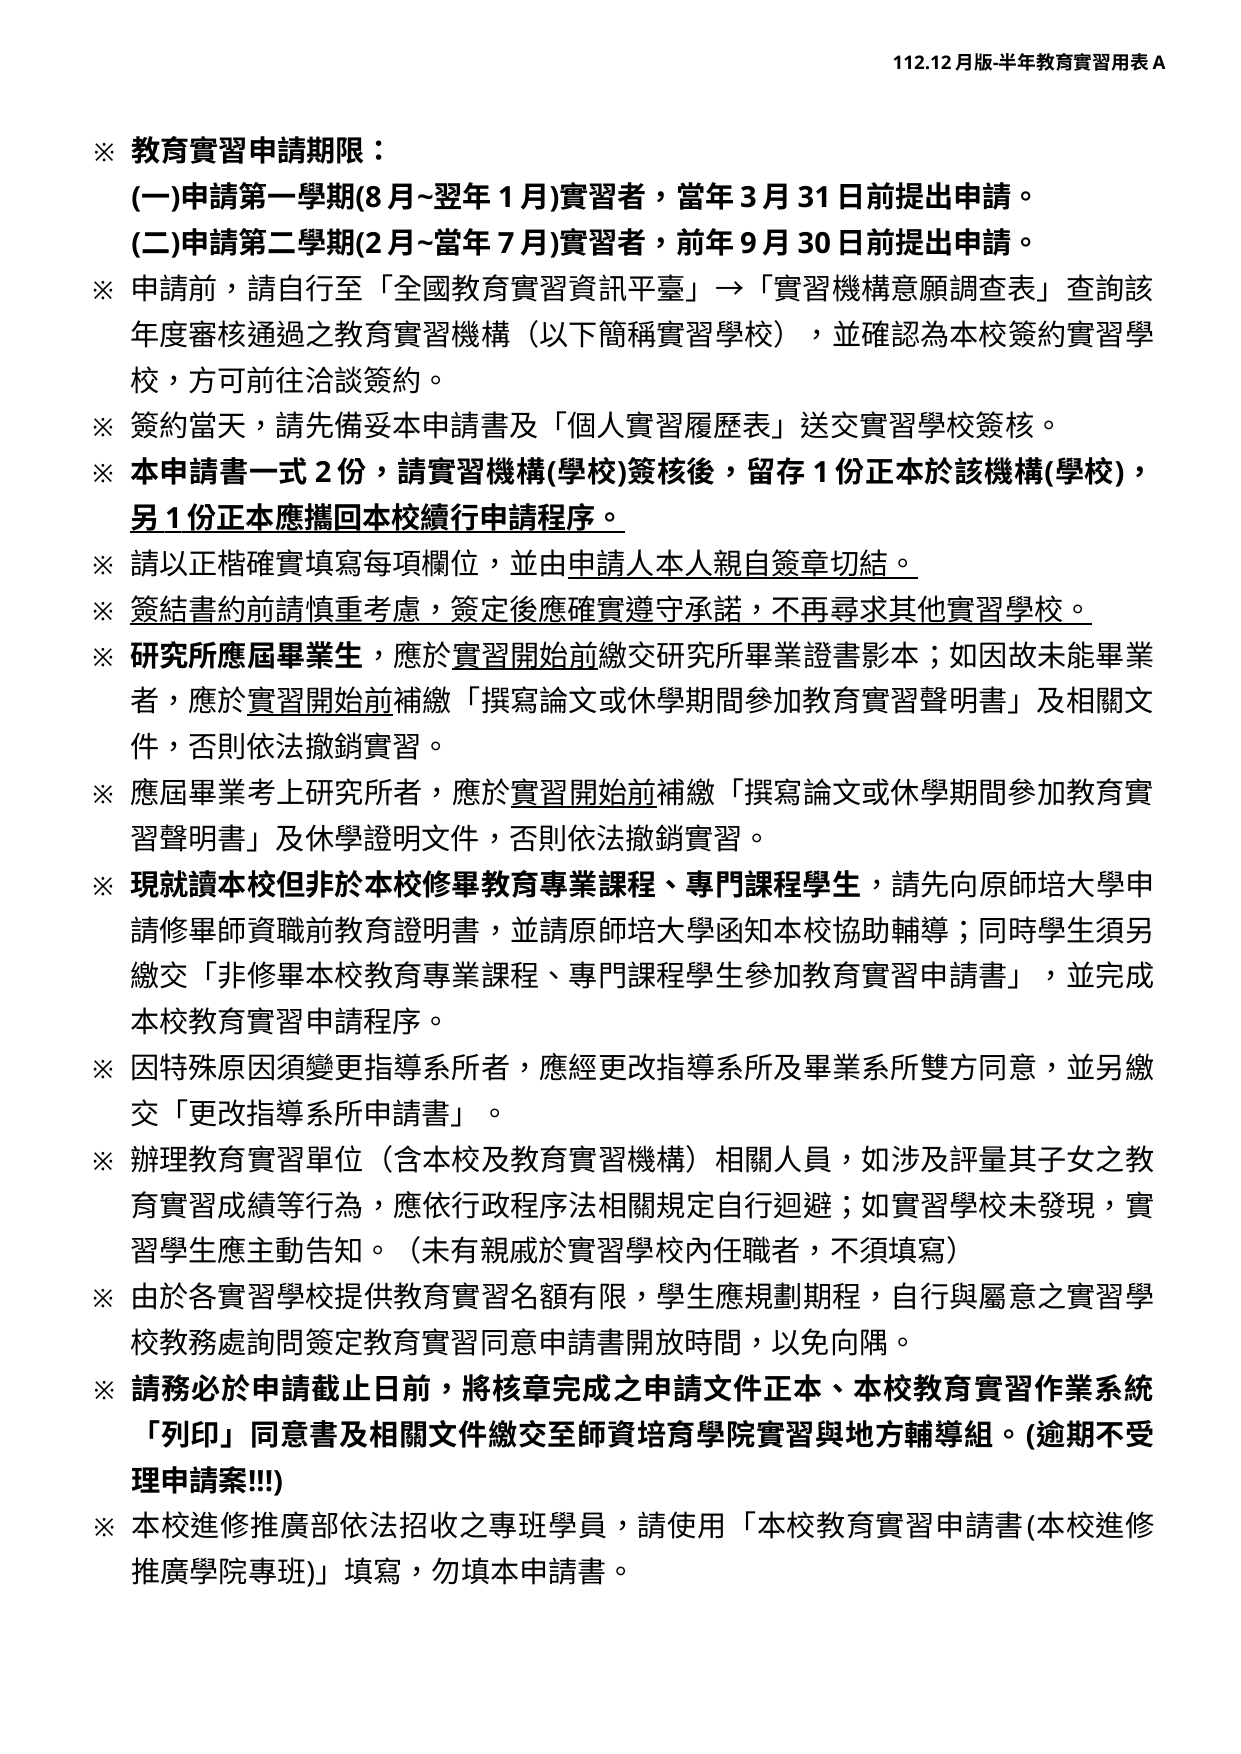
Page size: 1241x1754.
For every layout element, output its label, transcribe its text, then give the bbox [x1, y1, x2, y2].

list 教育實習申請期限： [94, 124, 1154, 170]
list 簽結書約前請慎重考慮，簽定後應確實遵守承諾，不再尋求其他實習學校。 [92, 583, 1154, 629]
list 由於各實習學校提供教育實習名額有限，學生應規劃期程，自行與屬意之實習學校教務處詢問簽定教育實習同意申請書開放時間，以免向隅。 [92, 1270, 1154, 1362]
list 申請前，請自行至「全國教育實習資訊平臺」→「實習機構意願調查表」查詢該年度審核通過之教育實習機構（以下簡稱實習學校），並確認為本校簽約實習學校，方可前往洽談簽約。 [92, 262, 1154, 399]
list 請以正楷確實填寫每項欄位，並由申請人本人親自簽章切結。 [92, 537, 1154, 583]
list 本申請書一式2份，請實習機構(學校)簽核後，留存1份正本於該機構(學校)，另1份正本應攜回本校續行申請程序。 [92, 445, 1154, 537]
list 請務必於申請截止日前，將核章完成之申請文件正本、本校教育實習作業系統「列印」同意書及相關文件繳交至師資培育學院實習與地方輔導組。(逾期不受理申請案!!!) [94, 1362, 1154, 1499]
list 本校進修推廣部依法招收之專班學員，請使用「本校教育實習申請書(本校進修推廣學院專班)」填寫，勿填本申請書。 [94, 1499, 1154, 1591]
list 簽約當天，請先備妥本申請書及「個人實習履歷表」送交實習學校簽核。 [92, 399, 1154, 445]
list 應屆畢業考上研究所者，應於實習開始前補繳「撰寫論文或休學期間參加教育實習聲明書」及休學證明文件，否則依法撤銷實習。 [92, 766, 1154, 858]
list 研究所應屆畢業生，應於實習開始前繳交研究所畢業證書影本；如因故未能畢業者，應於實習開始前補繳「撰寫論文或休學期間參加教育實習聲明書」及相關文件，否則依法撤銷實習。 [92, 629, 1154, 766]
list (二)申請第二學期(2月~當年7月)實習者，前年9月30日前提出申請。 [131, 216, 1154, 262]
list 現就讀本校但非於本校修畢教育專業課程、專門課程學生，請先向原師培大學申請修畢師資職前教育證明書，並請原師培大學函知本校協助輔導；同時學生須另繳交「非修畢本校教育專業課程、專門課程學生參加教育實習申請書」，並完成本校教育實習申請程序。 [92, 858, 1154, 1041]
list 因特殊原因須變更指導系所者，應經更改指導系所及畢業系所雙方同意，並另繳交「更改指導系所申請書」。 [92, 1041, 1154, 1133]
list (一)申請第一學期(8月~翌年1月)實習者，當年3月31日前提出申請。 [131, 170, 1154, 216]
list 辦理教育實習單位（含本校及教育實習機構）相關人員，如涉及評量其子女之教育實習成績等行為，應依行政程序法相關規定自行迴避；如實習學校未發現，實習學生應主動告知。（未有親戚於實習學校內任職者，不須填寫） [92, 1133, 1154, 1270]
